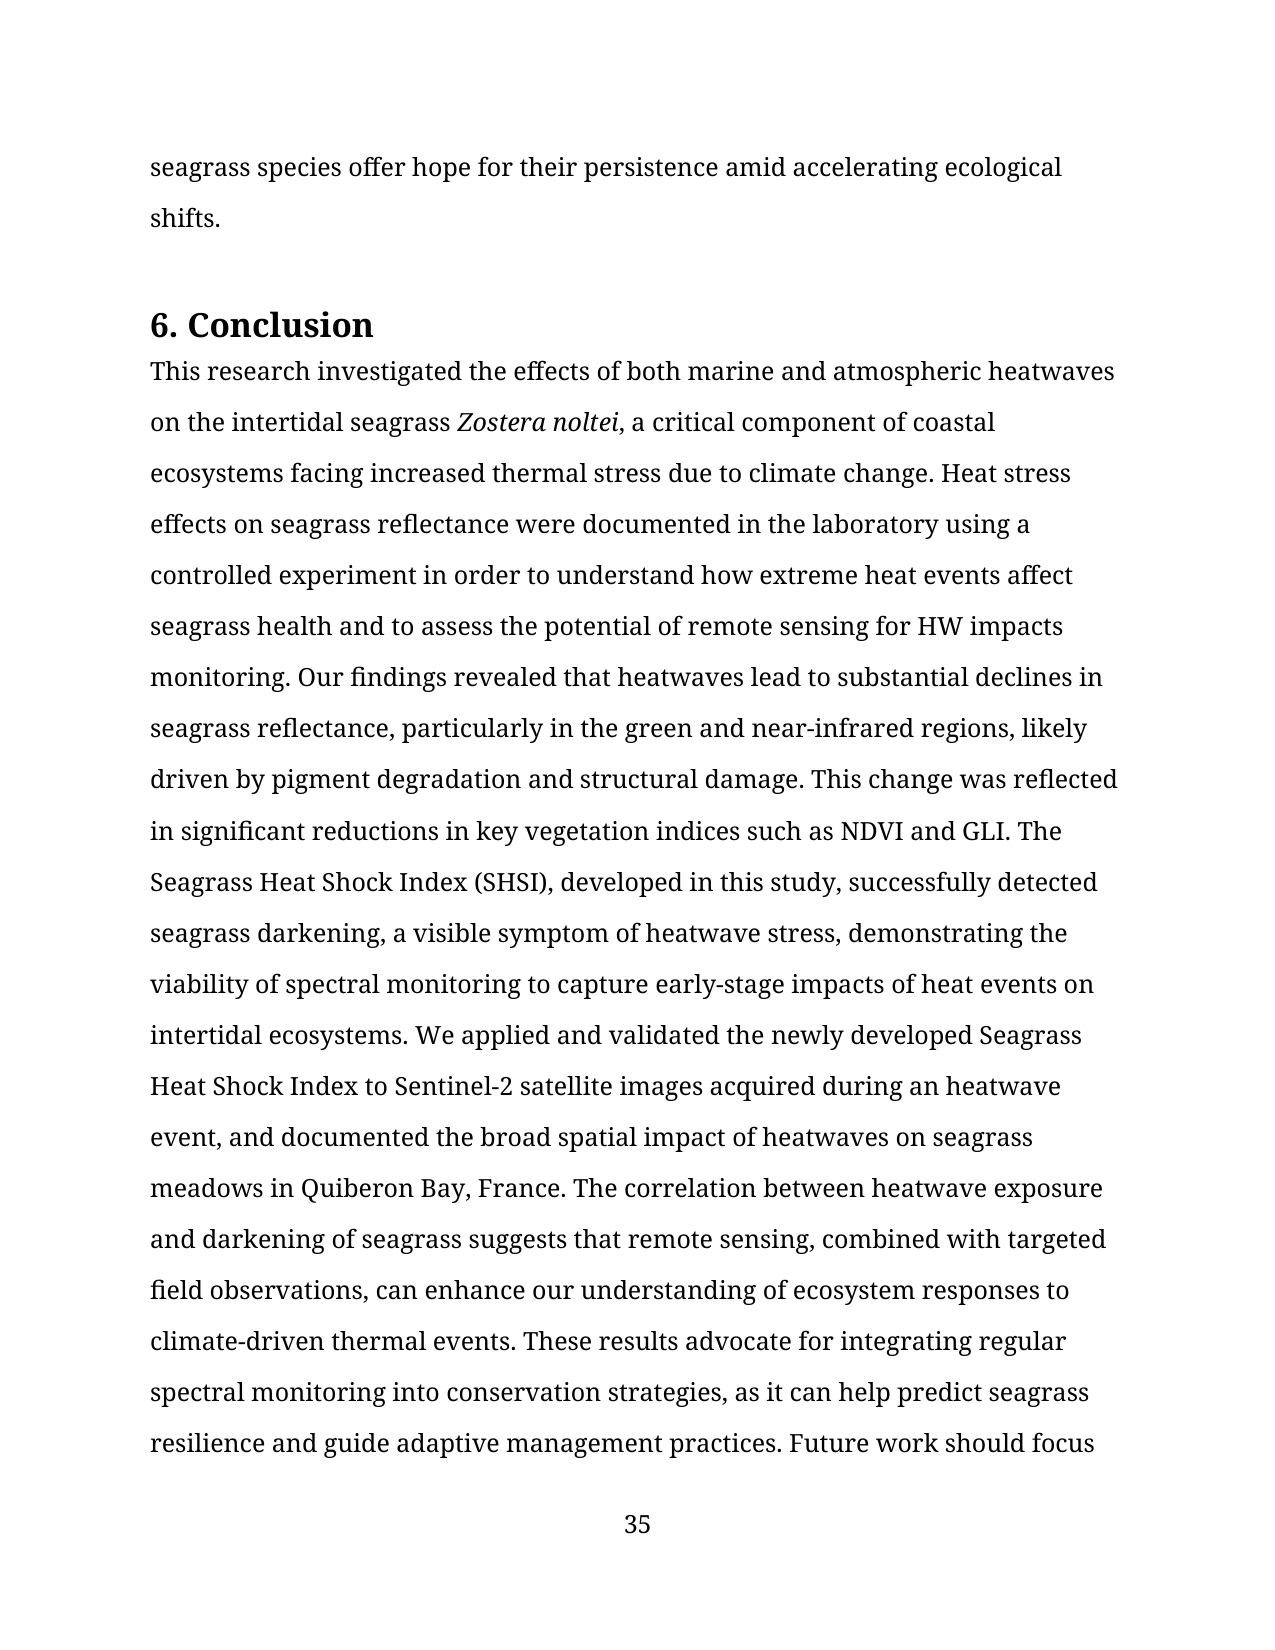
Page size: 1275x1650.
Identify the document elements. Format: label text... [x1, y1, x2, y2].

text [150, 354, 1125, 1460]
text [150, 150, 1125, 235]
subtitle 6. Conclusion [150, 302, 1125, 347]
